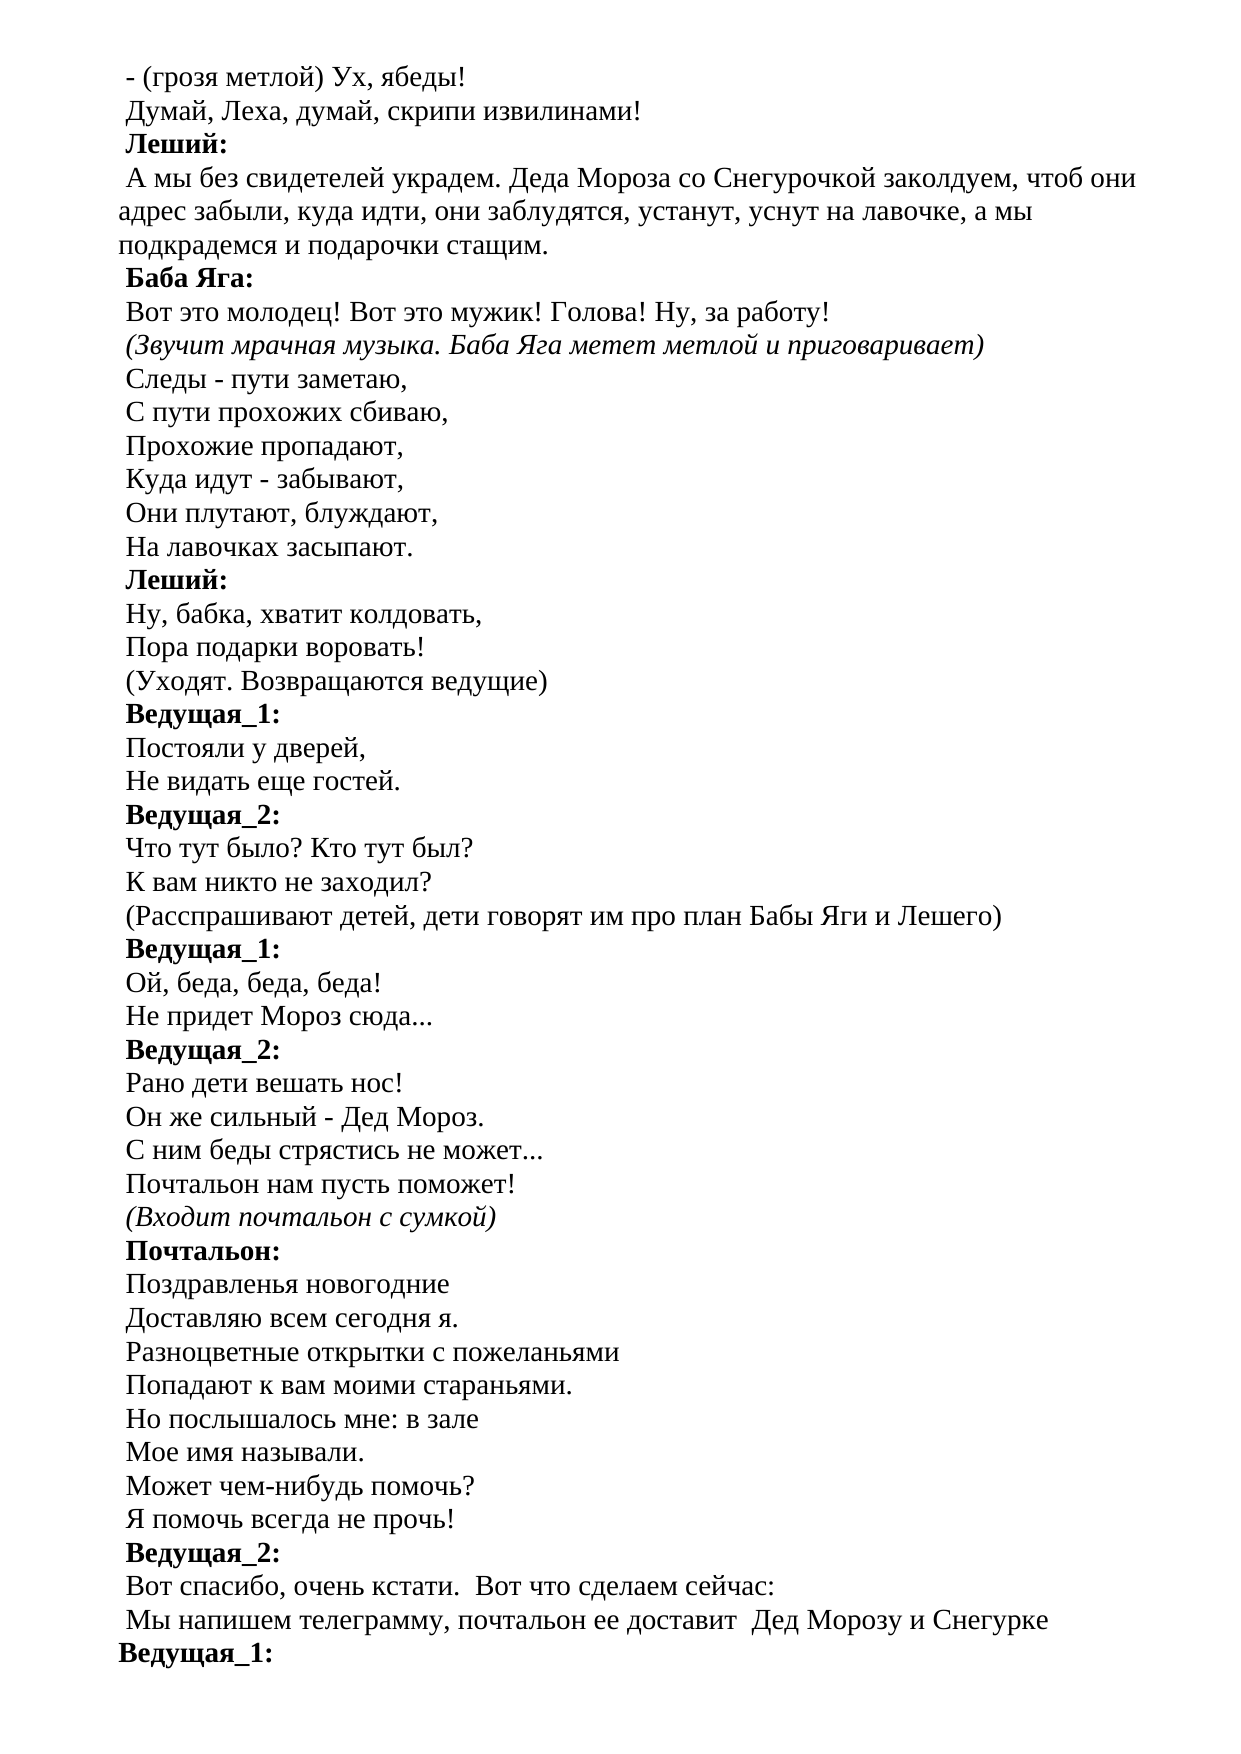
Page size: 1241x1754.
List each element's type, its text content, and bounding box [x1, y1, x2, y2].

text Прохожие пропадают, [118, 428, 1196, 462]
text Он же сильный - Дед Мороз. [118, 1099, 1196, 1132]
text Доставляю всем сегодня я. [118, 1300, 1196, 1334]
text Почтальон нам пусть поможет! [118, 1166, 1196, 1199]
text (Уходят. Возвращаются ведущие) [118, 663, 1196, 696]
text Куда идут - забывают, [118, 462, 1196, 495]
text Рано дети вешать нос! [118, 1065, 1196, 1099]
text Поздравленья новогодние [118, 1267, 1196, 1300]
text Пора подарки воровать! [118, 629, 1196, 663]
text Леший: [118, 126, 1196, 160]
text А мы без свидетелей украдем. Деда Мороза со Снегурочкой заколдуем, чтоб они адрес забыли, куда идти, они заблудятся, устанут, уснут на лавочке, а мы подкрадемся и подарочки стащим. [118, 160, 1196, 260]
text Ведущая_2: [118, 1032, 1196, 1065]
text (Расспрашивают детей, дети говорят им про план Бабы Яги и Лешего) [118, 898, 1196, 931]
text К вам никто не заходил? [118, 864, 1196, 898]
text Ведущая_2: [118, 797, 1196, 831]
text Следы - пути заметаю, [118, 361, 1196, 394]
text С ним беды стрястись не может... [118, 1132, 1196, 1166]
text Думай, Леха, думай, скрипи извилинами! [118, 93, 1196, 126]
text (Входит почтальон с сумкой) [118, 1199, 1196, 1233]
text Они плутают, блуждают, [118, 495, 1196, 529]
text Вот это молодец! Вот это мужик! Голова! Ну, за работу! [118, 294, 1196, 327]
text Попадают к вам моими стараньями. [118, 1367, 1196, 1401]
text Почтальон: [118, 1233, 1196, 1267]
text Ведущая_2: [118, 1535, 1196, 1568]
text Но послышалось мне: в зале [118, 1401, 1196, 1434]
text Ведущая_1: [118, 1636, 1196, 1669]
text Баба Яга: [118, 260, 1196, 294]
text Разноцветные открытки с пожеланьями [118, 1334, 1196, 1367]
text Вот спасибо, очень кстати. Вот что сделаем сейчас: [118, 1568, 1196, 1602]
text Мое имя называли. [118, 1434, 1196, 1468]
text Ну, бабка, хватит колдовать, [118, 596, 1196, 629]
text Леший: [118, 562, 1196, 596]
text На лавочках засыпают. [118, 529, 1196, 562]
text Ведущая_1: [118, 931, 1196, 965]
text Постояли у дверей, [118, 730, 1196, 763]
text Я помочь всегда не прочь! [118, 1501, 1196, 1535]
text Не придет Мороз сюда... [118, 998, 1196, 1032]
text - (грозя метлой) Ух, ябеды! [118, 59, 1196, 93]
text Ой, беда, беда, беда! [118, 965, 1196, 998]
text Что тут было? Кто тут был? [118, 831, 1196, 864]
text Не видать еще гостей. [118, 763, 1196, 797]
text С пути прохожих сбиваю, [118, 394, 1196, 428]
text Может чем-нибудь помочь? [118, 1468, 1196, 1501]
text (Звучит мрачная музыка. Баба Яга метет метлой и приговаривает) [118, 327, 1196, 361]
text Ведущая_1: [118, 696, 1196, 730]
text Мы напишем телеграмму, почтальон ее доставит Дед Морозу и Снегурке [118, 1602, 1196, 1636]
